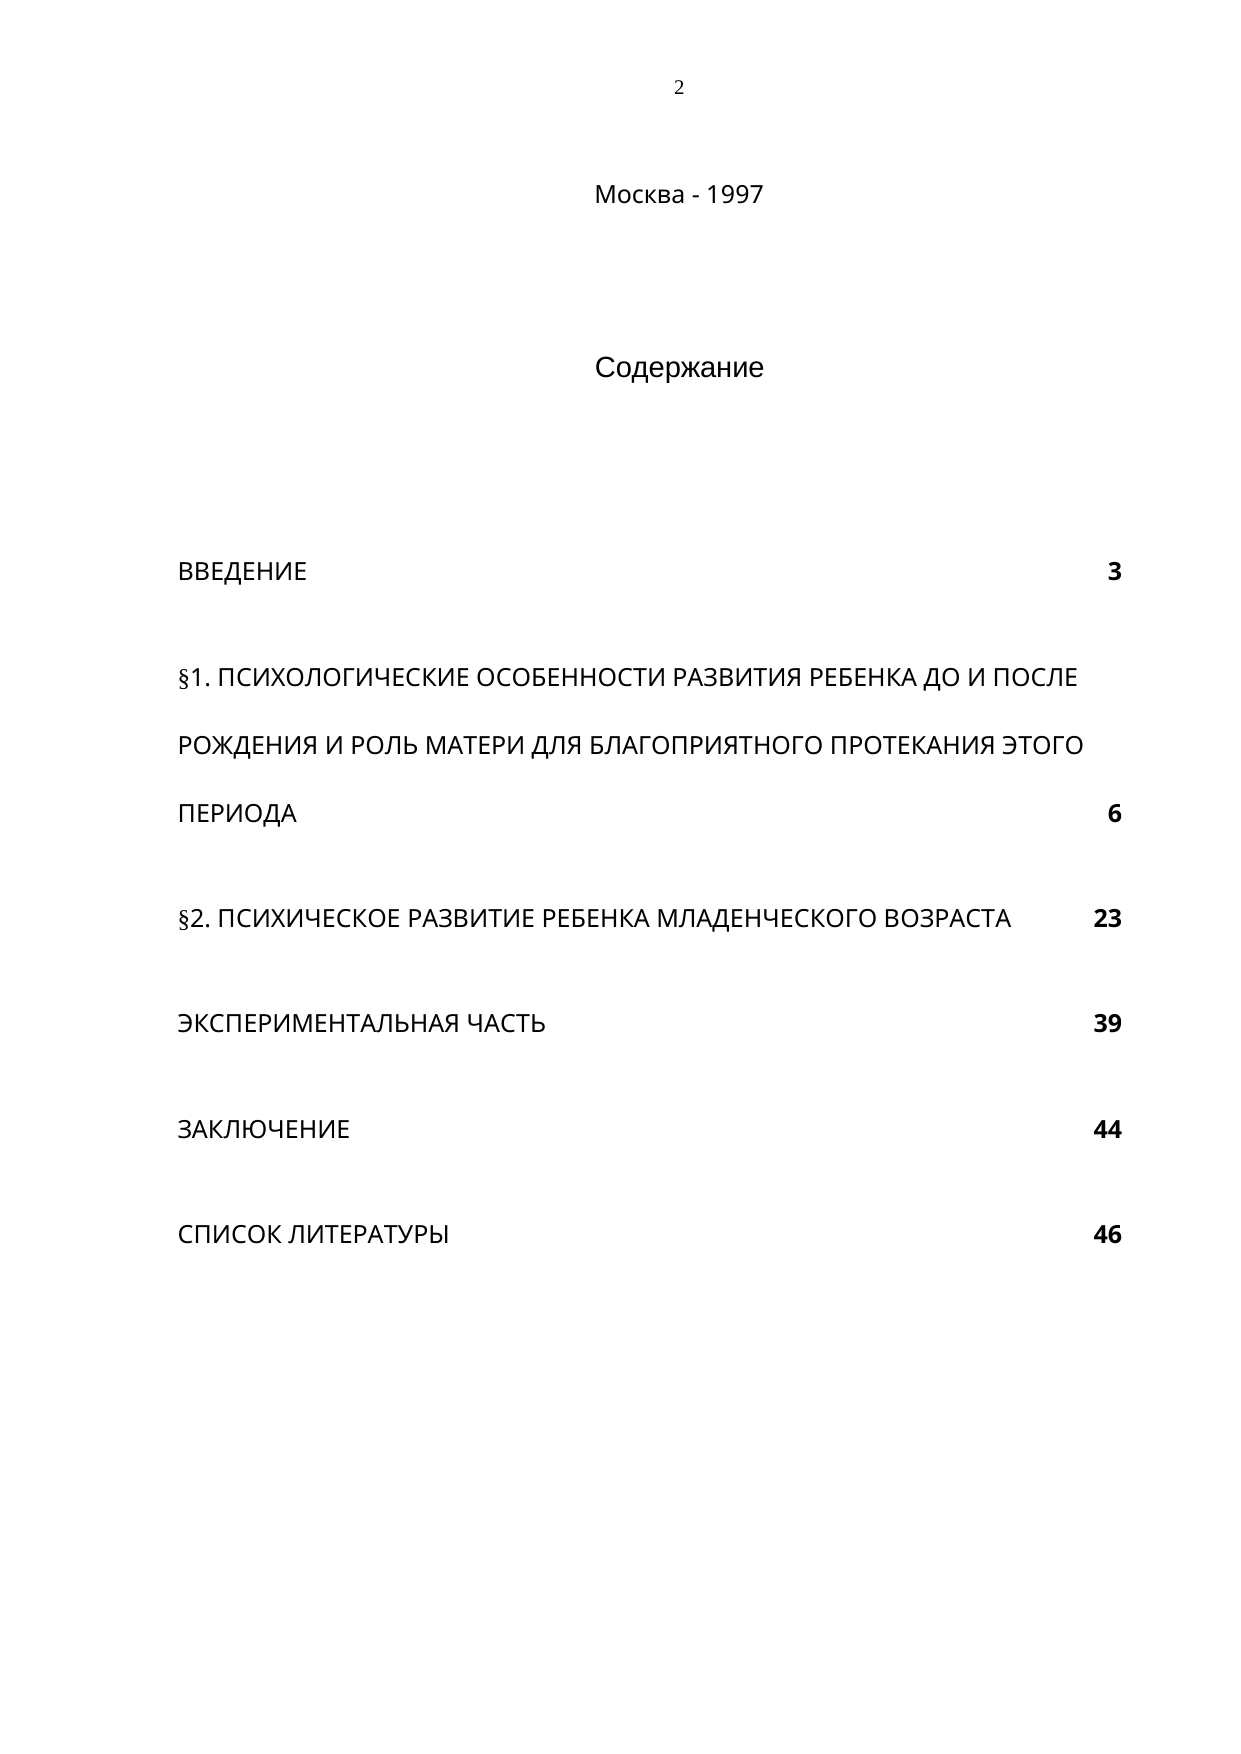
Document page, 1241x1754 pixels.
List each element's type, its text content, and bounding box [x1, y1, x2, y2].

text Экспериментальная часть [177, 1006, 1122, 1040]
text Москва - 1997 [177, 177, 1181, 211]
text Введение [177, 554, 1122, 588]
text Список литературы [177, 1217, 1122, 1251]
text Содержание [177, 350, 1181, 383]
text Заключение [177, 1112, 1122, 1146]
text 2. ПСИХИЧЕСКОЕ РАЗВИТИЕ РЕБЕНКА МЛАДЕНЧЕСКОГО ВОЗРАСТА [177, 901, 1122, 935]
text 1. Психологические особенности развития ребенка до и после рождения и роль матери для благоприятного протекания этого периода [177, 660, 1122, 829]
